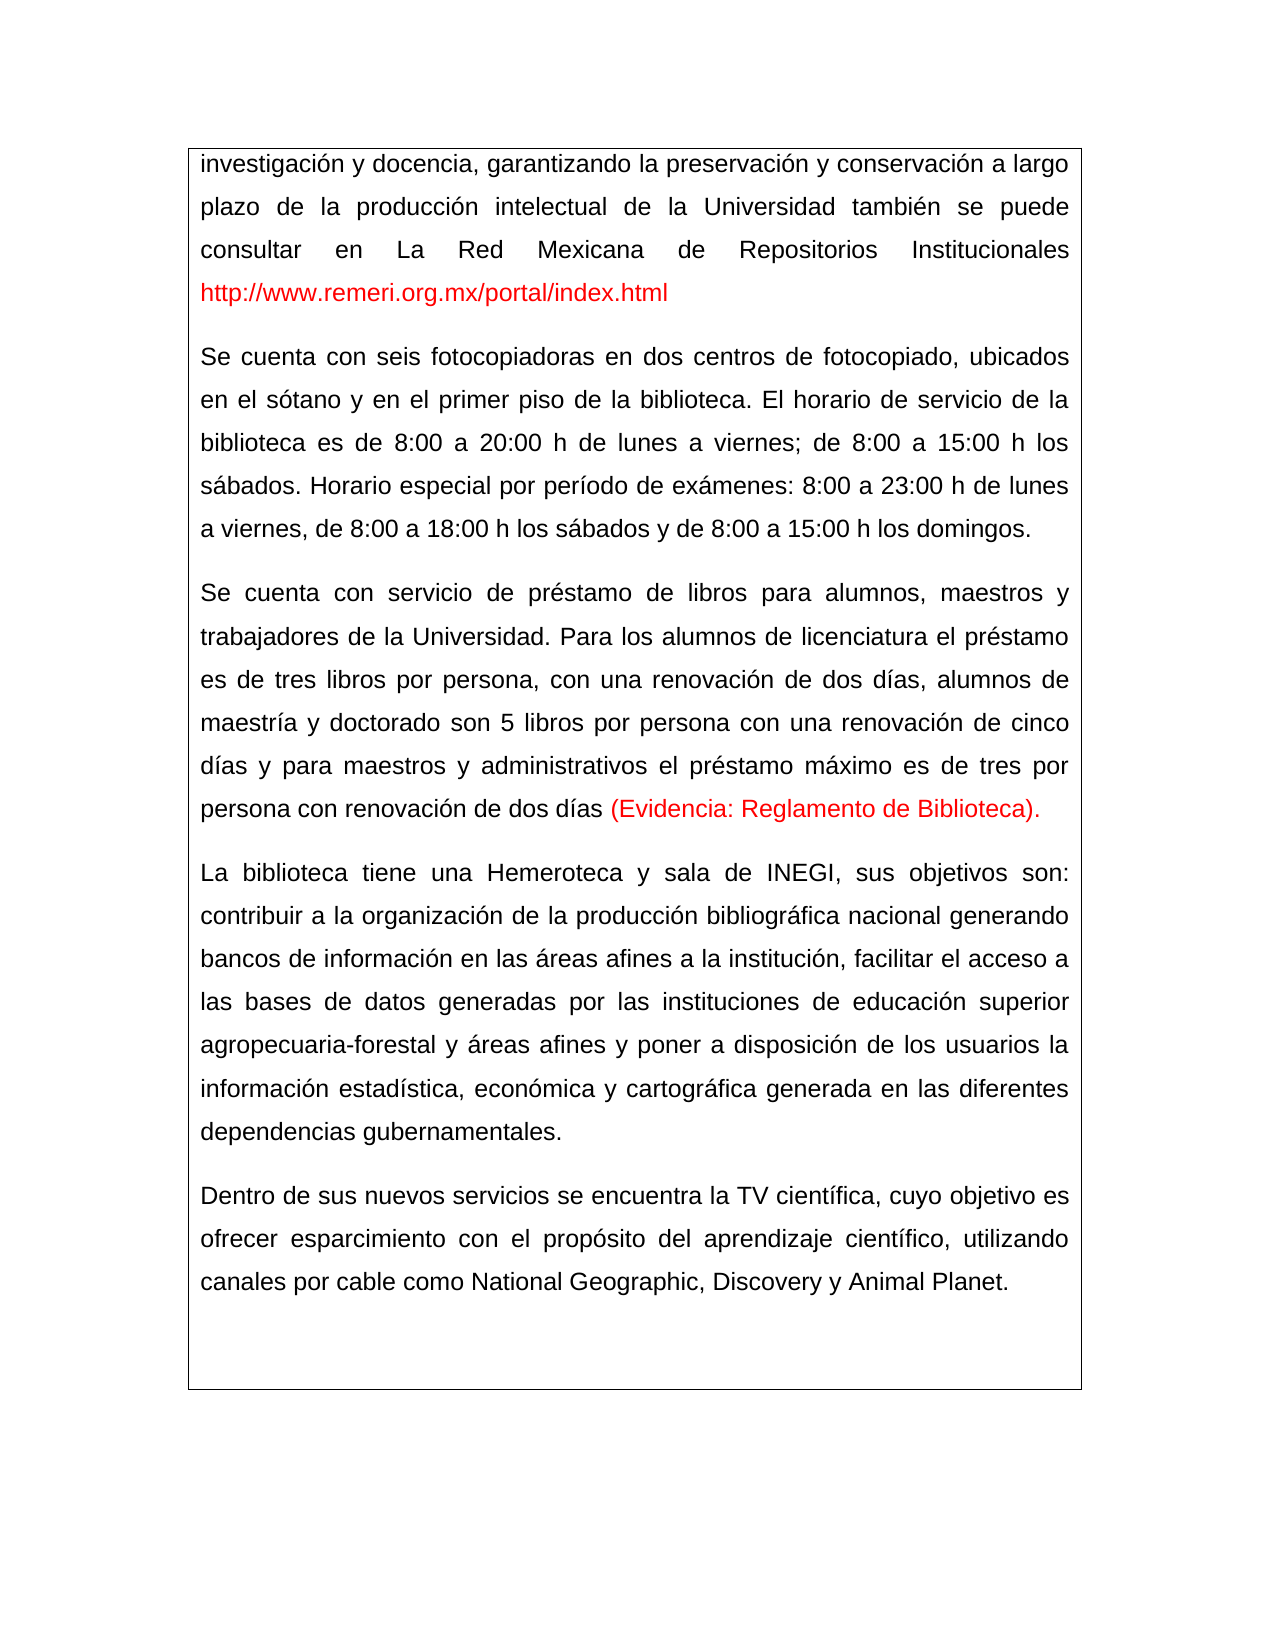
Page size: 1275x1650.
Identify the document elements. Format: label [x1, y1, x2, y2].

table_cell [189, 149, 1081, 1388]
